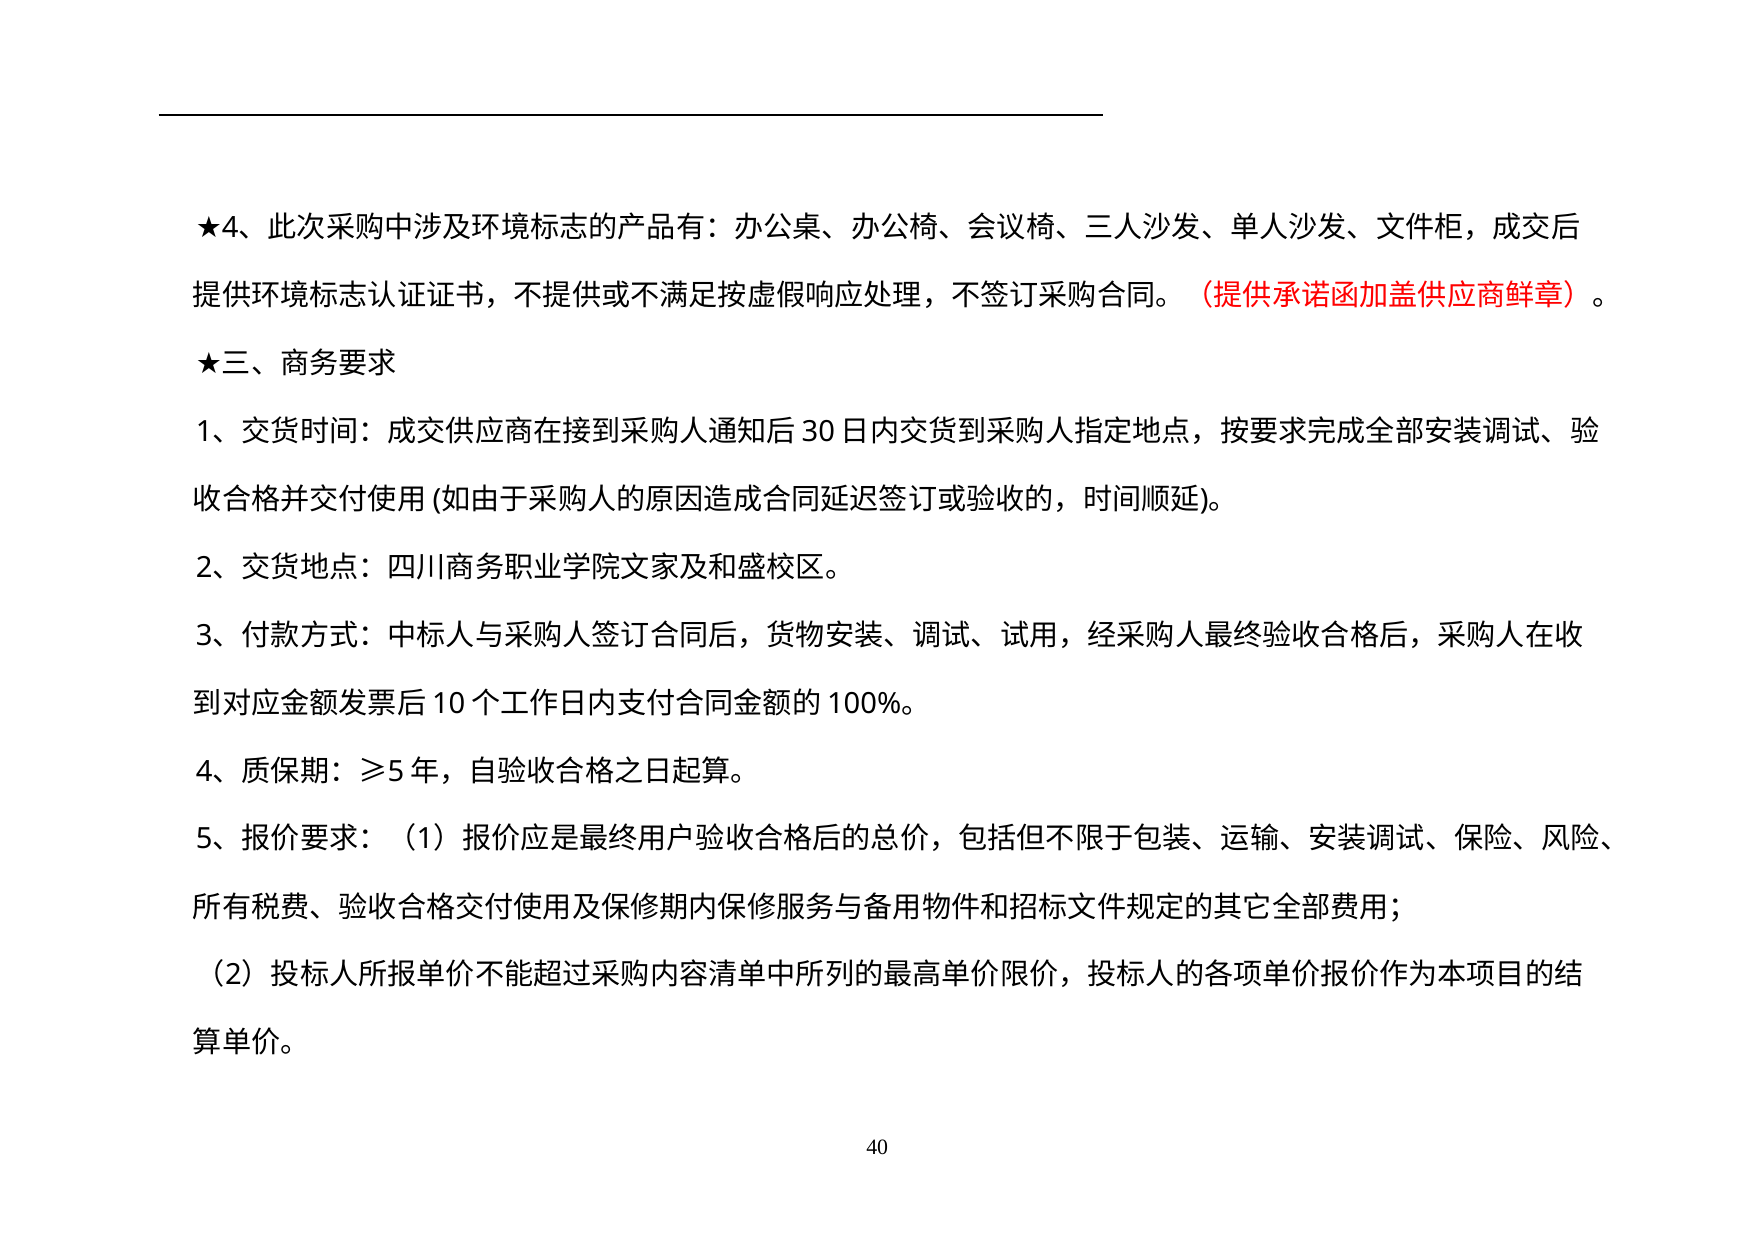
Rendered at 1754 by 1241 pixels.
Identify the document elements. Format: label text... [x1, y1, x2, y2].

text （2）投标人所报单价不能超过采购内容清单中所列的最高单价限价，投标人的各项单价报价作为本项目的结算单价。 [193, 938, 1606, 1074]
text 4、质保期：≥5年，自验收合格之日起算。 [193, 734, 1606, 802]
text 2、交货地点：四川商务职业学院文家及和盛校区。 [193, 531, 1606, 599]
text ★三、商务要求 [193, 327, 1606, 395]
text 3、付款方式：中标人与采购人签订合同后，货物安装、调试、试用，经采购人最终验收合格后，采购人在收到对应金额发票后10个工作日内支付合同金额的100%。 [193, 599, 1606, 734]
text ★4、此次采购中涉及环境标志的产品有：办公桌、办公椅、会议椅、三人沙发、单人沙发、文件柜，成交后提供环境标志认证证书，不提供或不满足按虚假响应处理，不签订采购合同。（提供承诺函加盖供应商鲜章）。 [193, 191, 1606, 327]
text 1、交货时间：成交供应商在接到采购人通知后30日内交货到采购人指定地点，按要求完成全部安装调试、验收合格并交付使用 (如由于采购人的原因造成合同延迟签订或验收的，时间顺延)。 [193, 395, 1606, 531]
text 5、报价要求：（1）报价应是最终用户验收合格后的总价，包括但不限于包装、运输、安装调试、保险、风险、所有税费、验收合格交付使用及保修期内保修服务与备用物件和招标文件规定的其它全部费用； [193, 802, 1606, 938]
